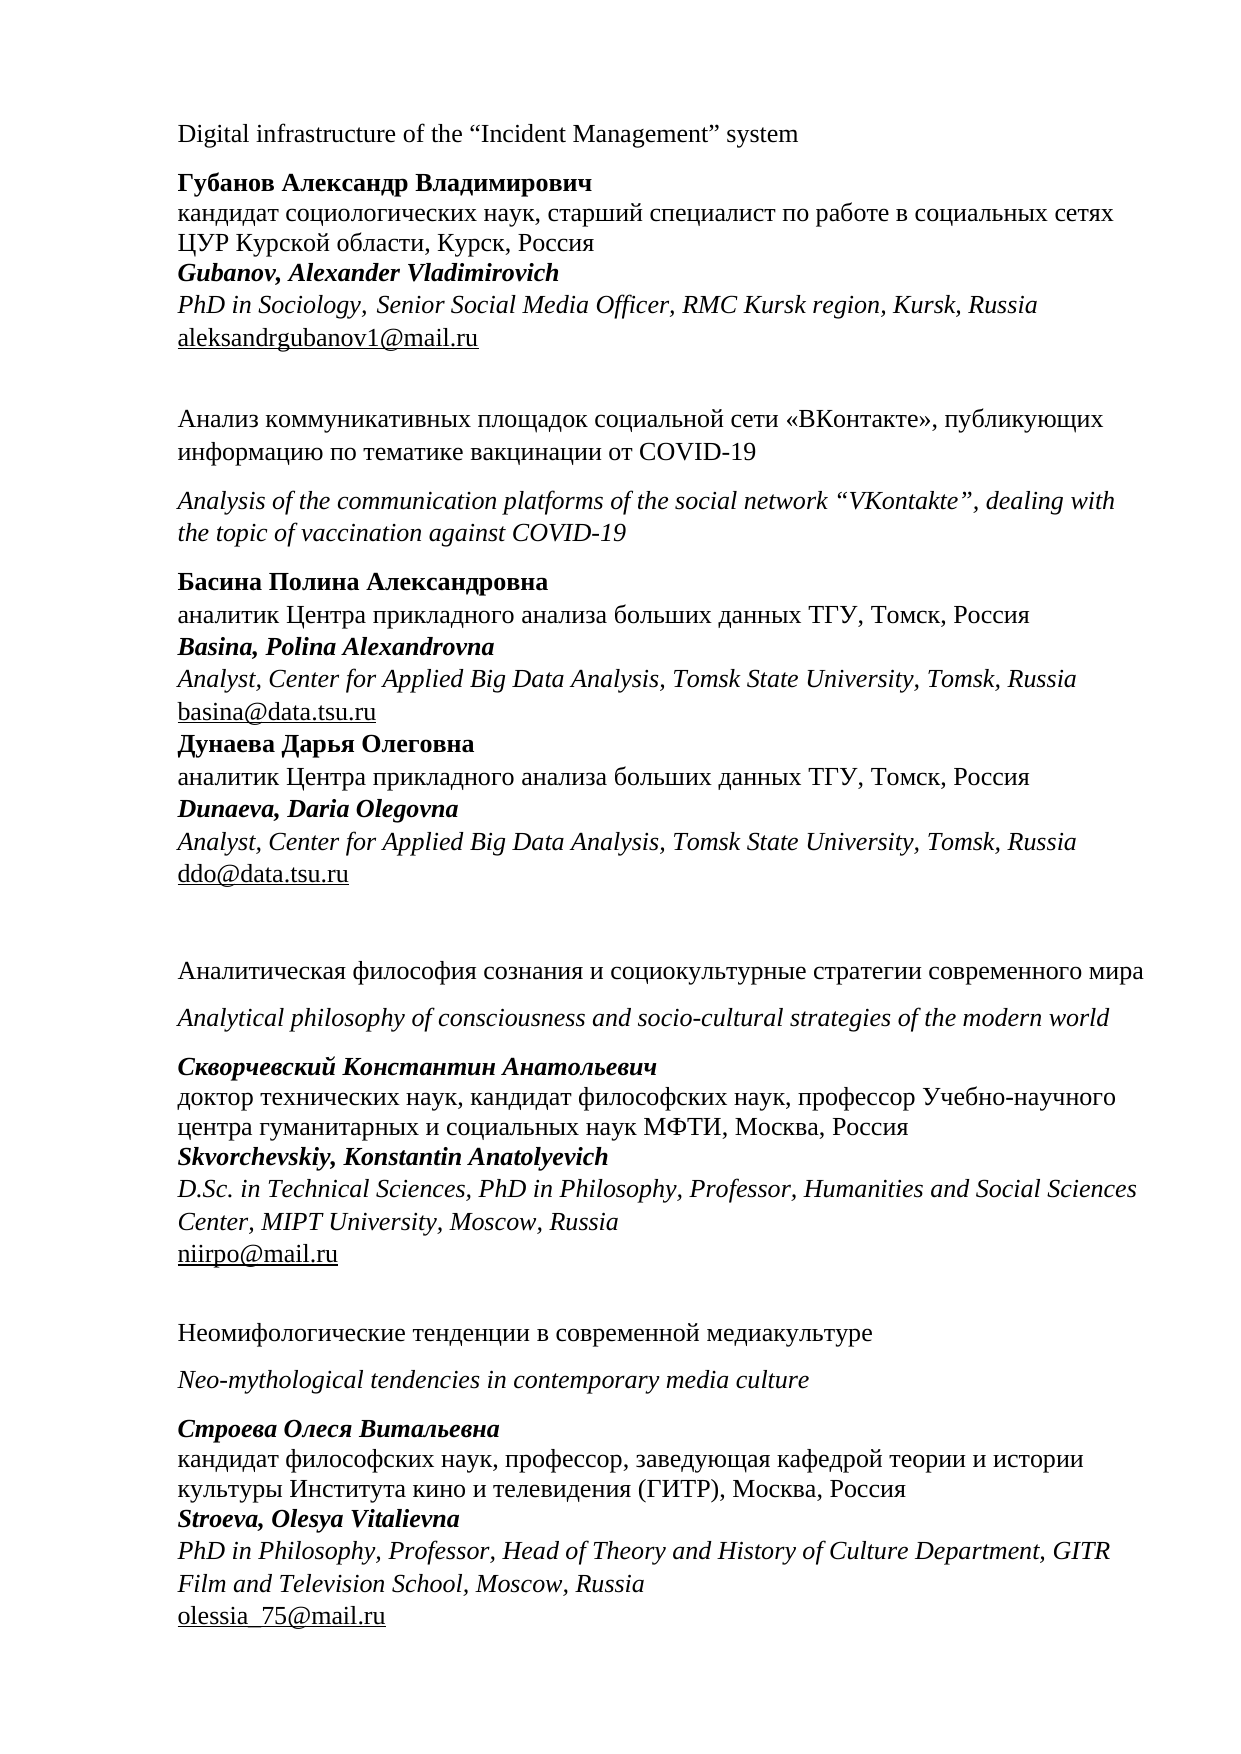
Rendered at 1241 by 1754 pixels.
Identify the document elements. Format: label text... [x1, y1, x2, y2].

text Басина Полина Александровна аналитик Центра прикладного анализа больших данных ТГУ, Томск, Россия Basina, Polina Alexandrovna Analyst, Center for Applied Big Data Analysis, Tomsk State University, Tomsk, Russia basina@data.tsu.ru Дунаева Дарья Олеговна аналитик Центра прикладного анализа больших данных ТГУ, Томск, Россия [177, 566, 1152, 791]
text Analysis of the communication platforms of the social network “VKontakte”, dealing with the topic of vaccination against COVID-19 [177, 485, 1152, 547]
text Analytical philosophy of consciousness and socio-cultural strategies of the modern world [177, 1002, 1152, 1032]
text Губанов Александр Владимирович кандидат социологических наук, старший специалист по работе в социальных сетях ЦУР Курской области, Курск, Россия [177, 167, 1152, 257]
text Gubanov, Alexander Vladimirovich PhD in Sociology, Senior Social Media Officer, RMC Kursk region, Kursk, Russia aleksandrgubanov1@mail.ru [177, 257, 1152, 352]
text Аналитическая философия сознания и социокультурные стратегии современного мира [177, 955, 1152, 985]
text Неомифологические тенденции в современной медиакультуре [177, 1317, 1152, 1347]
text Строева Олеся Витальевна кандидат философских наук, профессор, заведующая кафедрой теории и истории культуры Института кино и телевидения (ГИТР), Москва, Россия [177, 1413, 1152, 1503]
text Dunaeva, Daria Olegovna Analyst, Center for Applied Big Data Analysis, Tomsk State University, Tomsk, Russia ddo@data.tsu.ru [177, 793, 1152, 888]
text Neo-mythological tendencies in contemporary media culture [177, 1364, 1152, 1394]
text Скворчевский Константин Анатольевич доктор технических наук, кандидат философских наук, профессор Учебно-научного центра гуманитарных и социальных наук МФТИ, Москва, Россия [177, 1051, 1152, 1141]
text Анализ коммуникативных площадок социальной сети «ВКонтакте», публикующих информацию по тематике вакцинации от COVID-19 [177, 371, 1152, 466]
text Skvorchevskiy, Konstantin Anatolyevich D.Sc. in Technical Sciences, PhD in Philosophy, Professor, Humanities and Social Sciences Center, MIPT University, Moscow, Russia niirpo@mail.ru [177, 1141, 1152, 1268]
text Digital infrastructure of the “Incident Management” system [177, 118, 1152, 148]
text Stroeva, Olesya Vitalievna PhD in Philosophy, Professor, Head of Theory and History of Culture Department, GITR Film and Television School, Moscow, Russia olessia_75@mail.ru [177, 1503, 1152, 1630]
